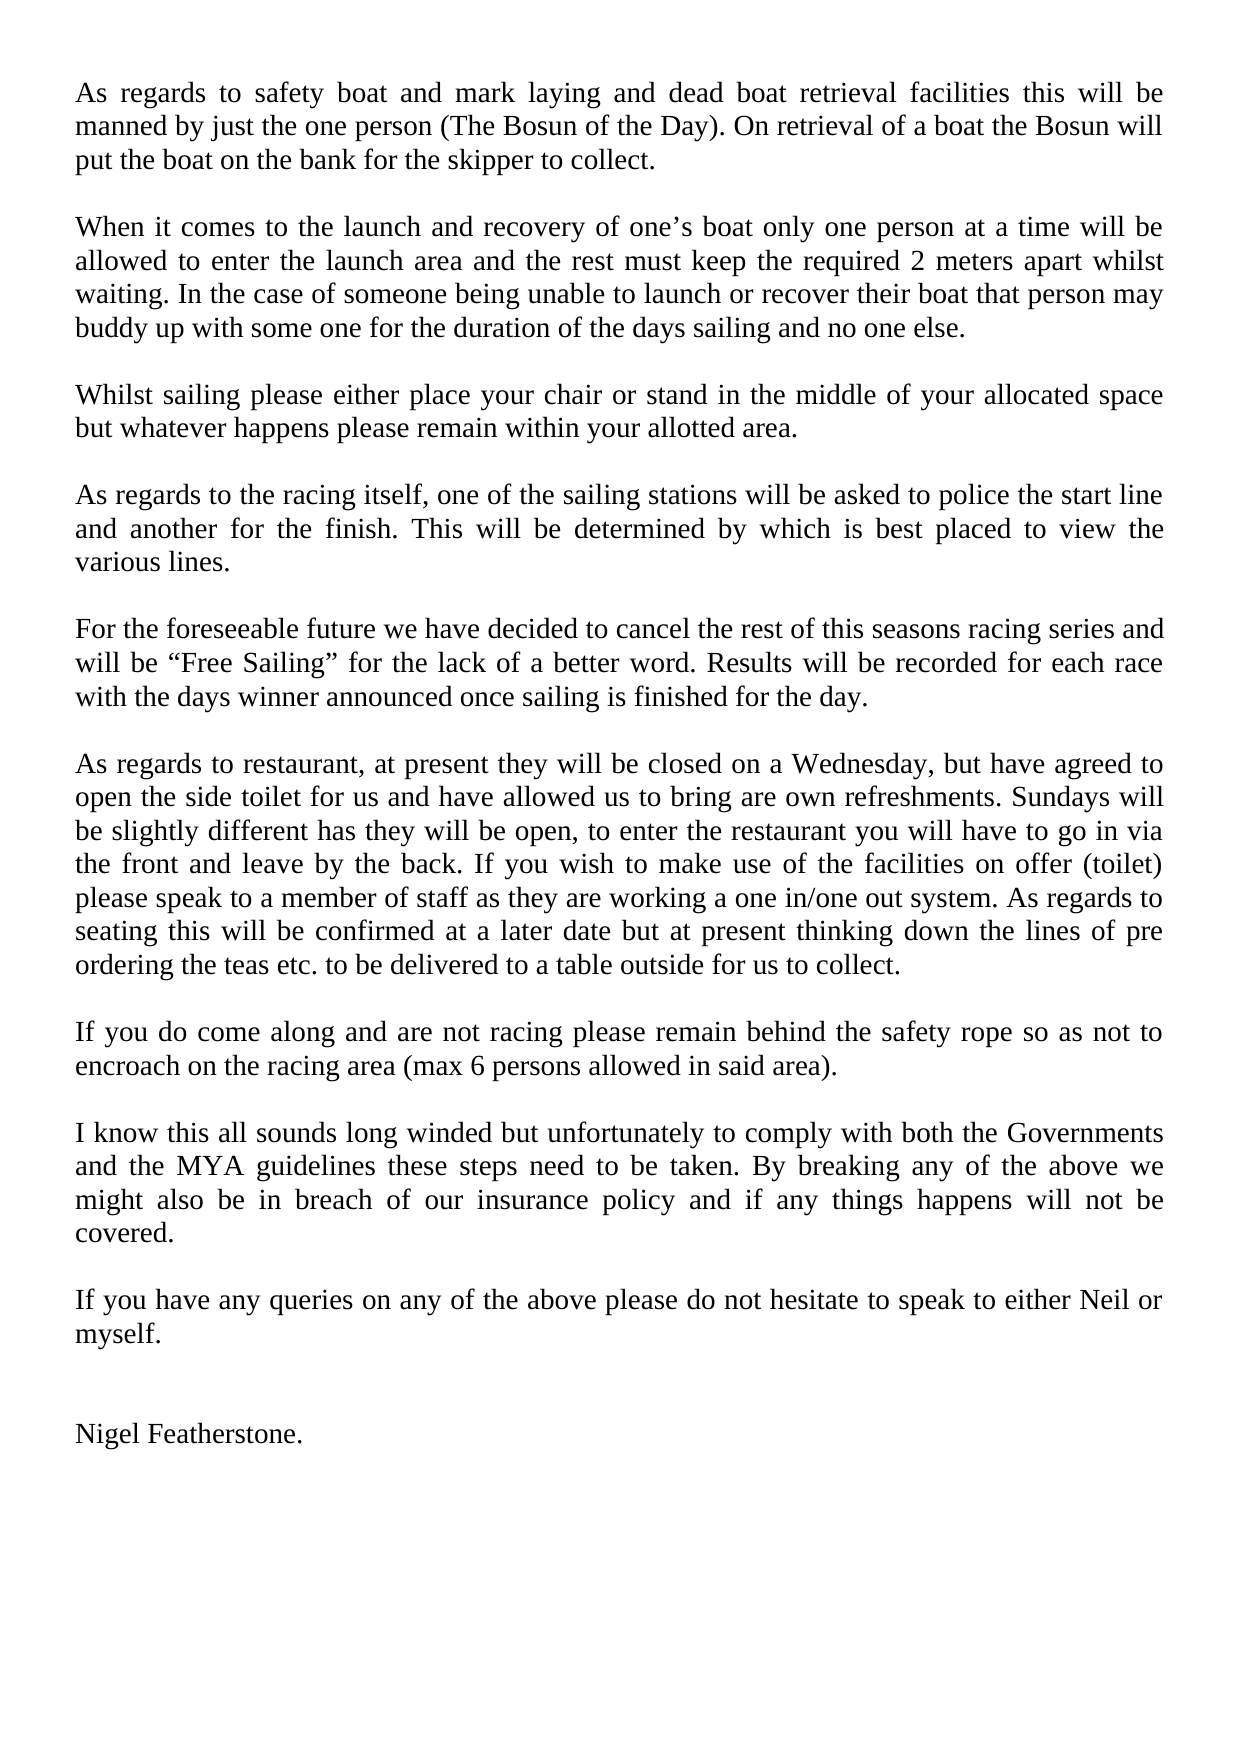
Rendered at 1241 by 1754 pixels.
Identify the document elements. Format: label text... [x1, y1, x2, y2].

text I know this all sounds long winded but unfortunately to comply with both the Governments and the MYA guidelines these steps need to be taken. By breaking any of the above we might also be in breach of our insurance policy and if any things happens will not be covered. [75, 1115, 1165, 1249]
text As regards to restaurant, at present they will be closed on a Wednesday, but have agreed to open the side toilet for us and have allowed us to bring are own refreshments. Sundays will be slightly different has they will be open, to enter the restaurant you will have to go in via the front and leave by the back. If you wish to make use of the facilities on offer (toilet) please speak to a member of staff as they are working a one in/one out system. As regards to seating this will be confirmed at a later date but at present thinking down the lines of pre ordering the teas etc. to be delivered to a table outside for us to collect. [75, 746, 1165, 981]
text If you do come along and are not racing please remain behind the safety rope so as not to encroach on the racing area (max 6 persons allowed in said area). [75, 1014, 1165, 1081]
text Whilst sailing please either place your chair or stand in the middle of your allocated space but whatever happens please remain within your allotted area. [75, 377, 1165, 444]
text As regards to safety boat and mark laying and dead boat retrieval facilities this will be manned by just the one person (The Bosun of the Day). On retrieval of a boat the Bosun will put the boat on the bank for the skipper to collect. [75, 75, 1165, 176]
text Nigel Featherstone. [75, 1417, 1165, 1450]
text For the foreseeable future we have decided to cancel the rest of this seasons racing series and will be “Free Sailing” for the lack of a better word. Results will be recorded for each race with the days winner announced once sailing is finished for the day. [75, 612, 1165, 712]
text When it comes to the launch and recovery of one’s boat only one person at a time will be allowed to enter the launch area and the rest must keep the required 2 meters apart whilst waiting. In the case of someone being unable to launch or recover their boat that person may buddy up with some one for the duration of the days sailing and no one else. [75, 209, 1165, 343]
text If you have any queries on any of the above please do not hesitate to speak to either Neil or myself. [75, 1282, 1165, 1349]
text As regards to the racing itself, one of the sailing stations will be asked to police the start line and another for the finish. This will be determined by which is best placed to view the various lines. [75, 477, 1165, 578]
